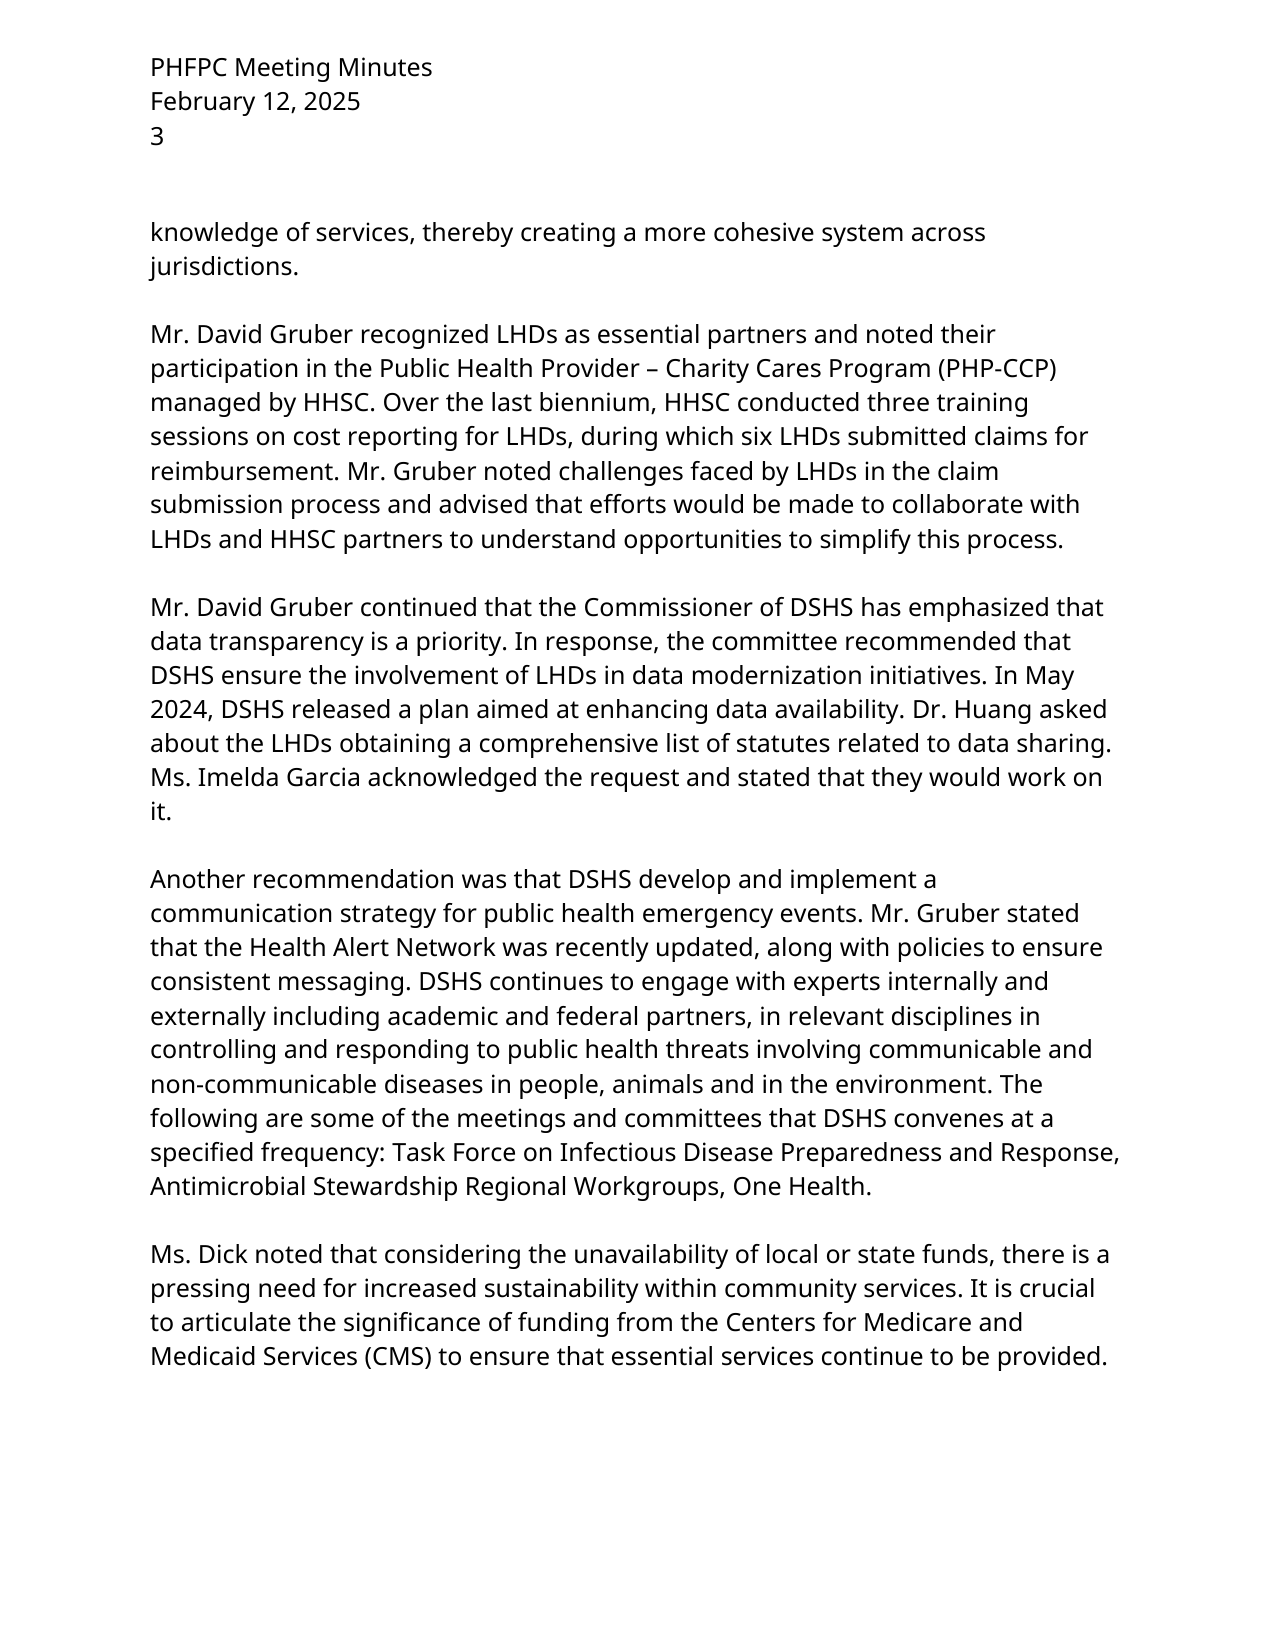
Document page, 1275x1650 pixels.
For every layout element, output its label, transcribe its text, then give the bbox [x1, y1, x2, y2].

text Ms. Dick noted that considering the unavailability of local or state funds, there is a pressing need for increased sustainability within community services. It is crucial to articulate the significance of funding from the Centers for Medicare and Medicaid Services (CMS) to ensure that essential services continue to be provided. [150, 1237, 1125, 1373]
text Mr. David Gruber continued that the Commissioner of DSHS has emphasized that data transparency is a priority. In response, the committee recommended that DSHS ensure the involvement of LHDs in data modernization initiatives. In May 2024, DSHS released a plan aimed at enhancing data availability. Dr. Huang asked about the LHDs obtaining a comprehensive list of statutes related to data sharing. Ms. Imelda Garcia acknowledged the request and stated that they would work on it. [150, 589, 1125, 828]
text Another recommendation was that DSHS develop and implement a communication strategy for public health emergency events. Mr. Gruber stated that the Health Alert Network was recently updated, along with policies to ensure consistent messaging. DSHS continues to engage with experts internally and externally including academic and federal partners, in relevant disciplines in controlling and responding to public health threats involving communicable and non-communicable diseases in people, animals and in the environment. The following are some of the meetings and committees that DSHS convenes at a specified frequency: Task Force on Infectious Disease Preparedness and Response, Antimicrobial Stewardship Regional Workgroups, One Health. [150, 862, 1125, 1202]
text Mr. David Gruber recognized LHDs as essential partners and noted their participation in the Public Health Provider – Charity Cares Program (PHP-CCP) managed by HHSC. Over the last biennium, HHSC conducted three training sessions on cost reporting for LHDs, during which six LHDs submitted claims for reimbursement. Mr. Gruber noted challenges faced by LHDs in the claim submission process and advised that efforts would be made to collaborate with LHDs and HHSC partners to understand opportunities to simplify this process. [150, 317, 1125, 555]
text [150, 215, 1125, 283]
